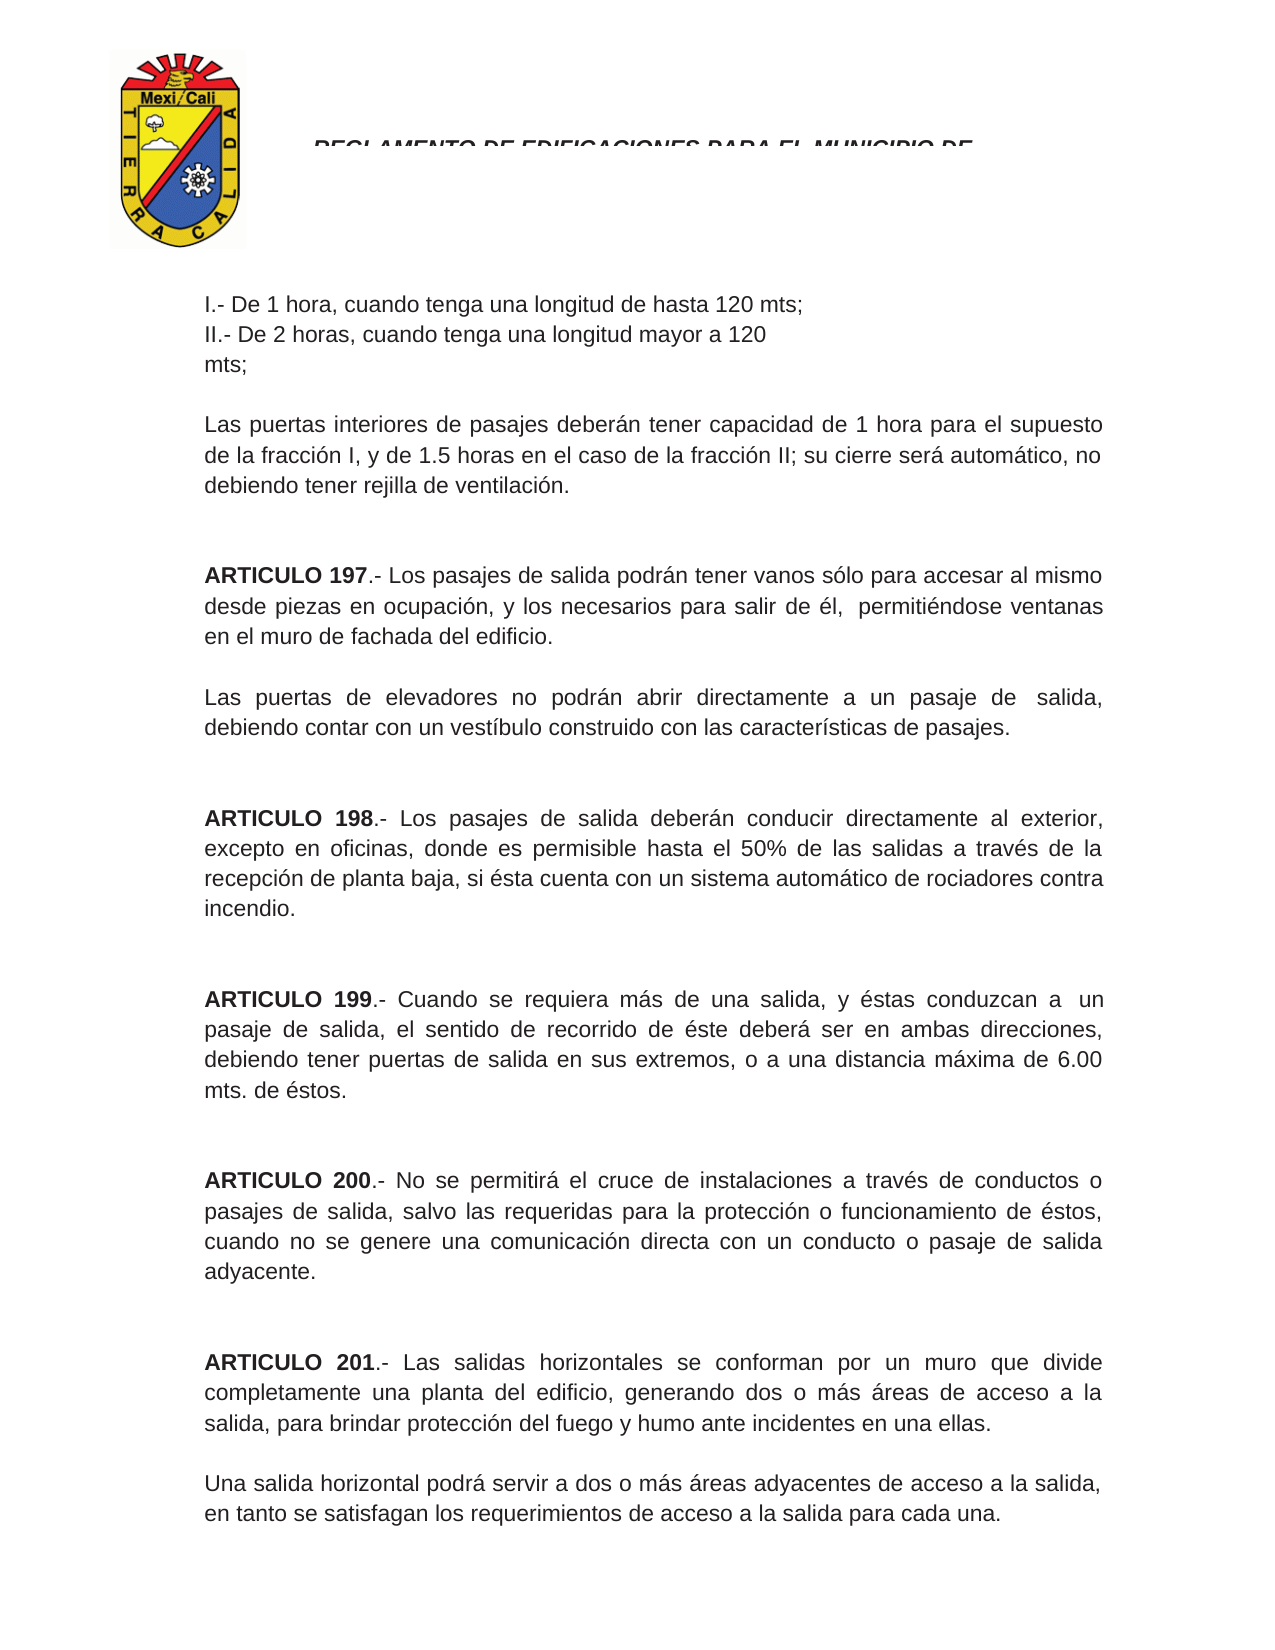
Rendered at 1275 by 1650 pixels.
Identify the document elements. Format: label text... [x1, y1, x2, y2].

text Las puertas interiores de pasajes deberán tener capacidad de 1 hora para el supuesto de la fracción I, y de 1.5 horas en el caso de la fracción II; su cierre será automático, no debiendo tener rejilla de ventilación. [204, 411, 1104, 498]
text ARTICULO 201.- Las salidas horizontales se conforman por un muro que divide completamente una planta del edificio, generando dos o más áreas de acceso a la salida, para brindar protección del fuego y humo ante incidentes en una ellas. [204, 1349, 1103, 1436]
text ARTICULO 197.- Los pasajes de salida podrán tener vanos sólo para accesar al mismo desde piezas en ocupación, y los necesarios para salir de él, permitiéndose ventanas en el muro de fachada del edificio. [204, 562, 1104, 649]
text I.- De 1 hora, cuando tenga una longitud de hasta 120 mts; II.- De 2 horas, cuando tenga una longitud mayor a 120 mts; [204, 291, 816, 377]
text ARTICULO 198.- Los pasajes de salida deberán conducir directamente al exterior, excepto en oficinas, donde es permisible hasta el 50% de las salidas a través de la recepción de planta baja, si ésta cuenta con un sistema automático de rociadores contra incendio. [204, 804, 1104, 922]
text ARTICULO 199.- Cuando se requiera más de una salida, y éstas conduzcan a un pasaje de salida, el sentido de recorrido de éste deberá ser en ambas direcciones, debiendo tener puertas de salida en sus extremos, o a una distancia máxima de 6.00 mts. de éstos. [204, 986, 1104, 1103]
picture [109, 50, 247, 249]
text Las puertas de elevadores no podrán abrir directamente a un pasaje de salida, debiendo contar con un vestíbulo construido con las características de pasajes. [204, 684, 1103, 740]
text Una salida horizontal podrá servir a dos o más áreas adyacentes de acceso a la salida, en tanto se satisfagan los requerimientos de acceso a la salida para cada una. [204, 1470, 1103, 1527]
text ARTICULO 200.- No se permitirá el cruce de instalaciones a través de conductos o pasajes de salida, salvo las requeridas para la protección o funcionamiento de éstos, cuando no se genere una comunicación directa con un conducto o pasaje de salida adyacente. [204, 1167, 1104, 1284]
